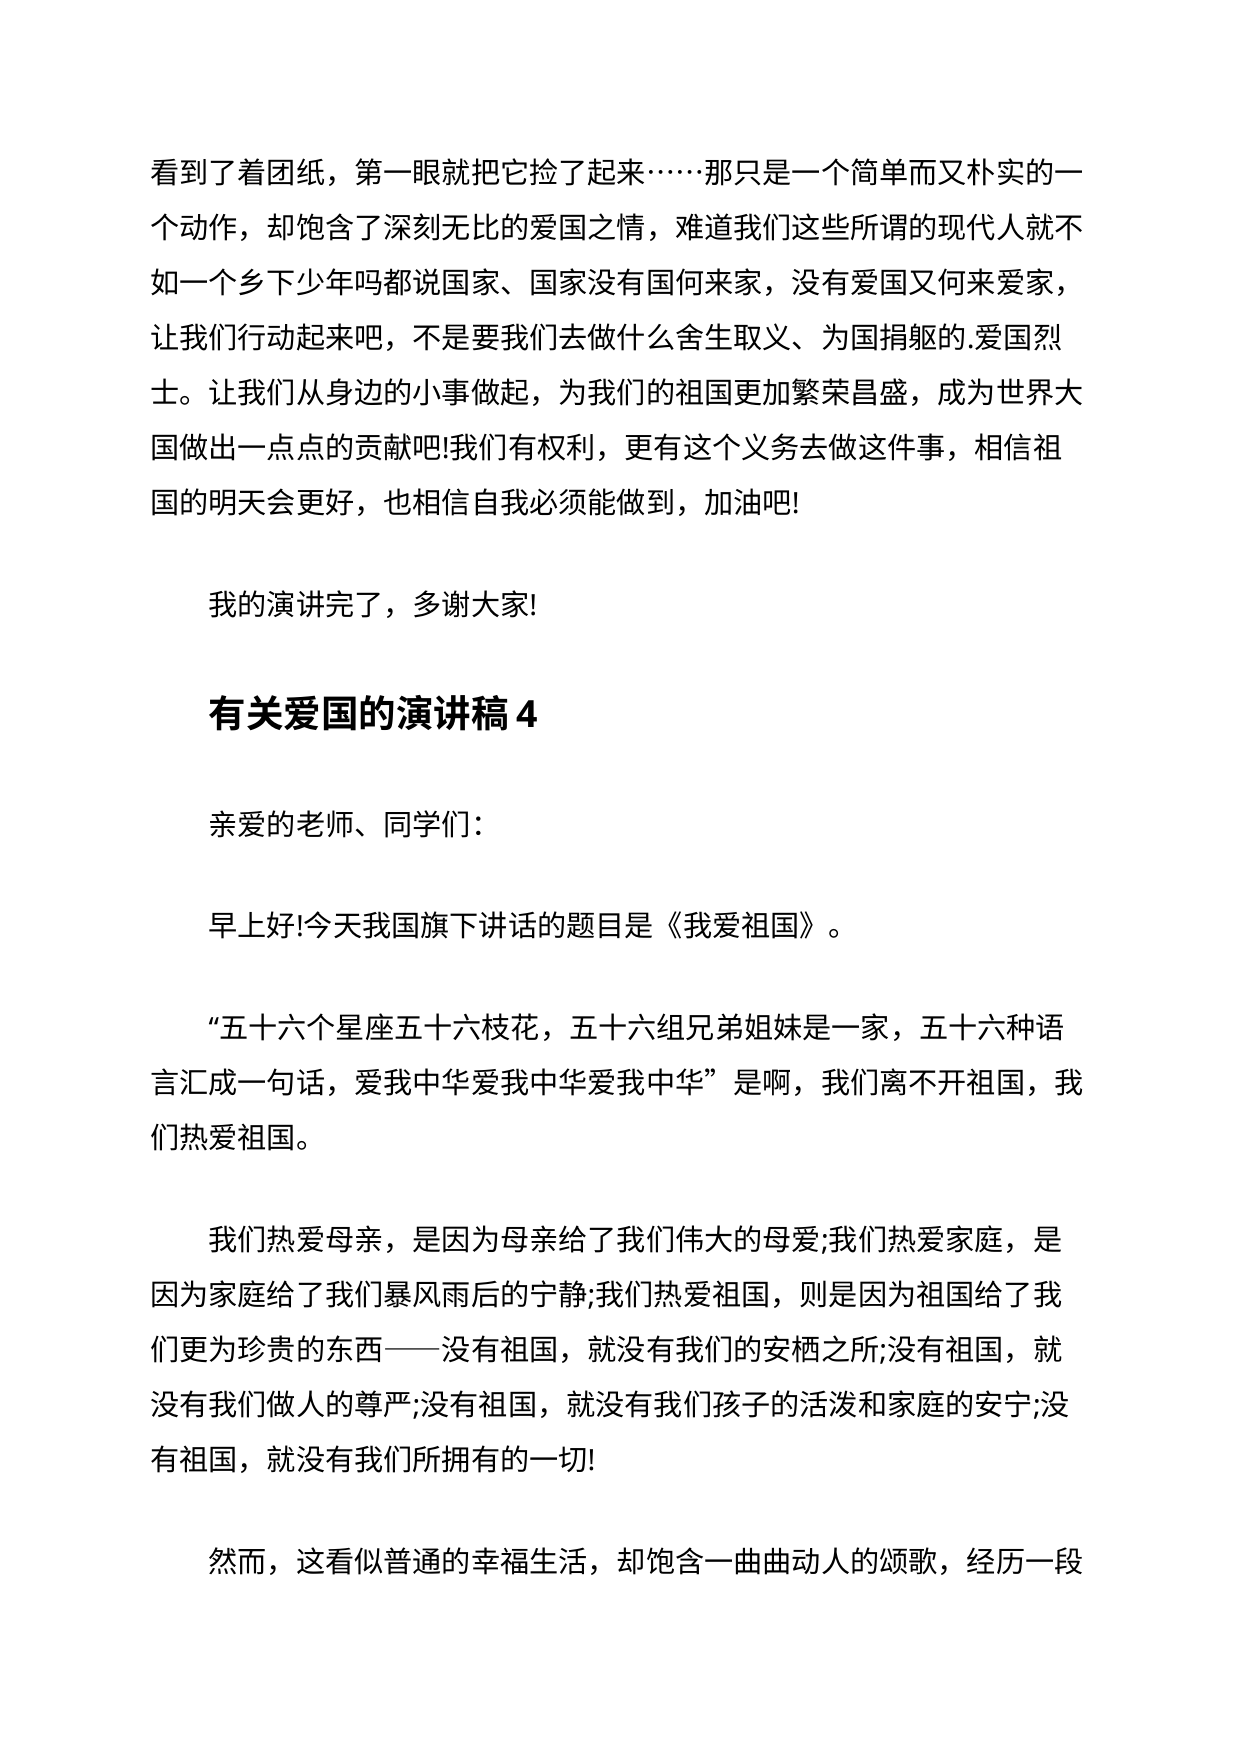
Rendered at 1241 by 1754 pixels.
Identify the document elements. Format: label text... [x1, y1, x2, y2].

text 早上好!今天我国旗下讲话的题目是《我爱祖国》。 [150, 903, 1090, 945]
text 我的演讲完了，多谢大家! [150, 582, 1090, 624]
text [150, 1538, 1090, 1581]
text 有关爱国的演讲稿4 [150, 683, 1090, 738]
text “五十六个星座五十六枝花，五十六组兄弟姐妹是一家，五十六种语言汇成一句话，爱我中华爱我中华爱我中华”是啊，我们离不开祖国，我们热爱祖国。 [150, 1005, 1090, 1157]
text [150, 150, 1090, 522]
text 亲爱的老师、同学们： [150, 801, 1090, 843]
text 我们热爱母亲，是因为母亲给了我们伟大的母爱;我们热爱家庭，是因为家庭给了我们暴风雨后的宁静;我们热爱祖国，则是因为祖国给了我们更为珍贵的东西——没有祖国，就没有我们的安栖之所;没有祖国，就没有我们做人的尊严;没有祖国，就没有我们孩子的活泼和家庭的安宁;没有祖国，就没有我们所拥有的一切! [150, 1217, 1090, 1479]
